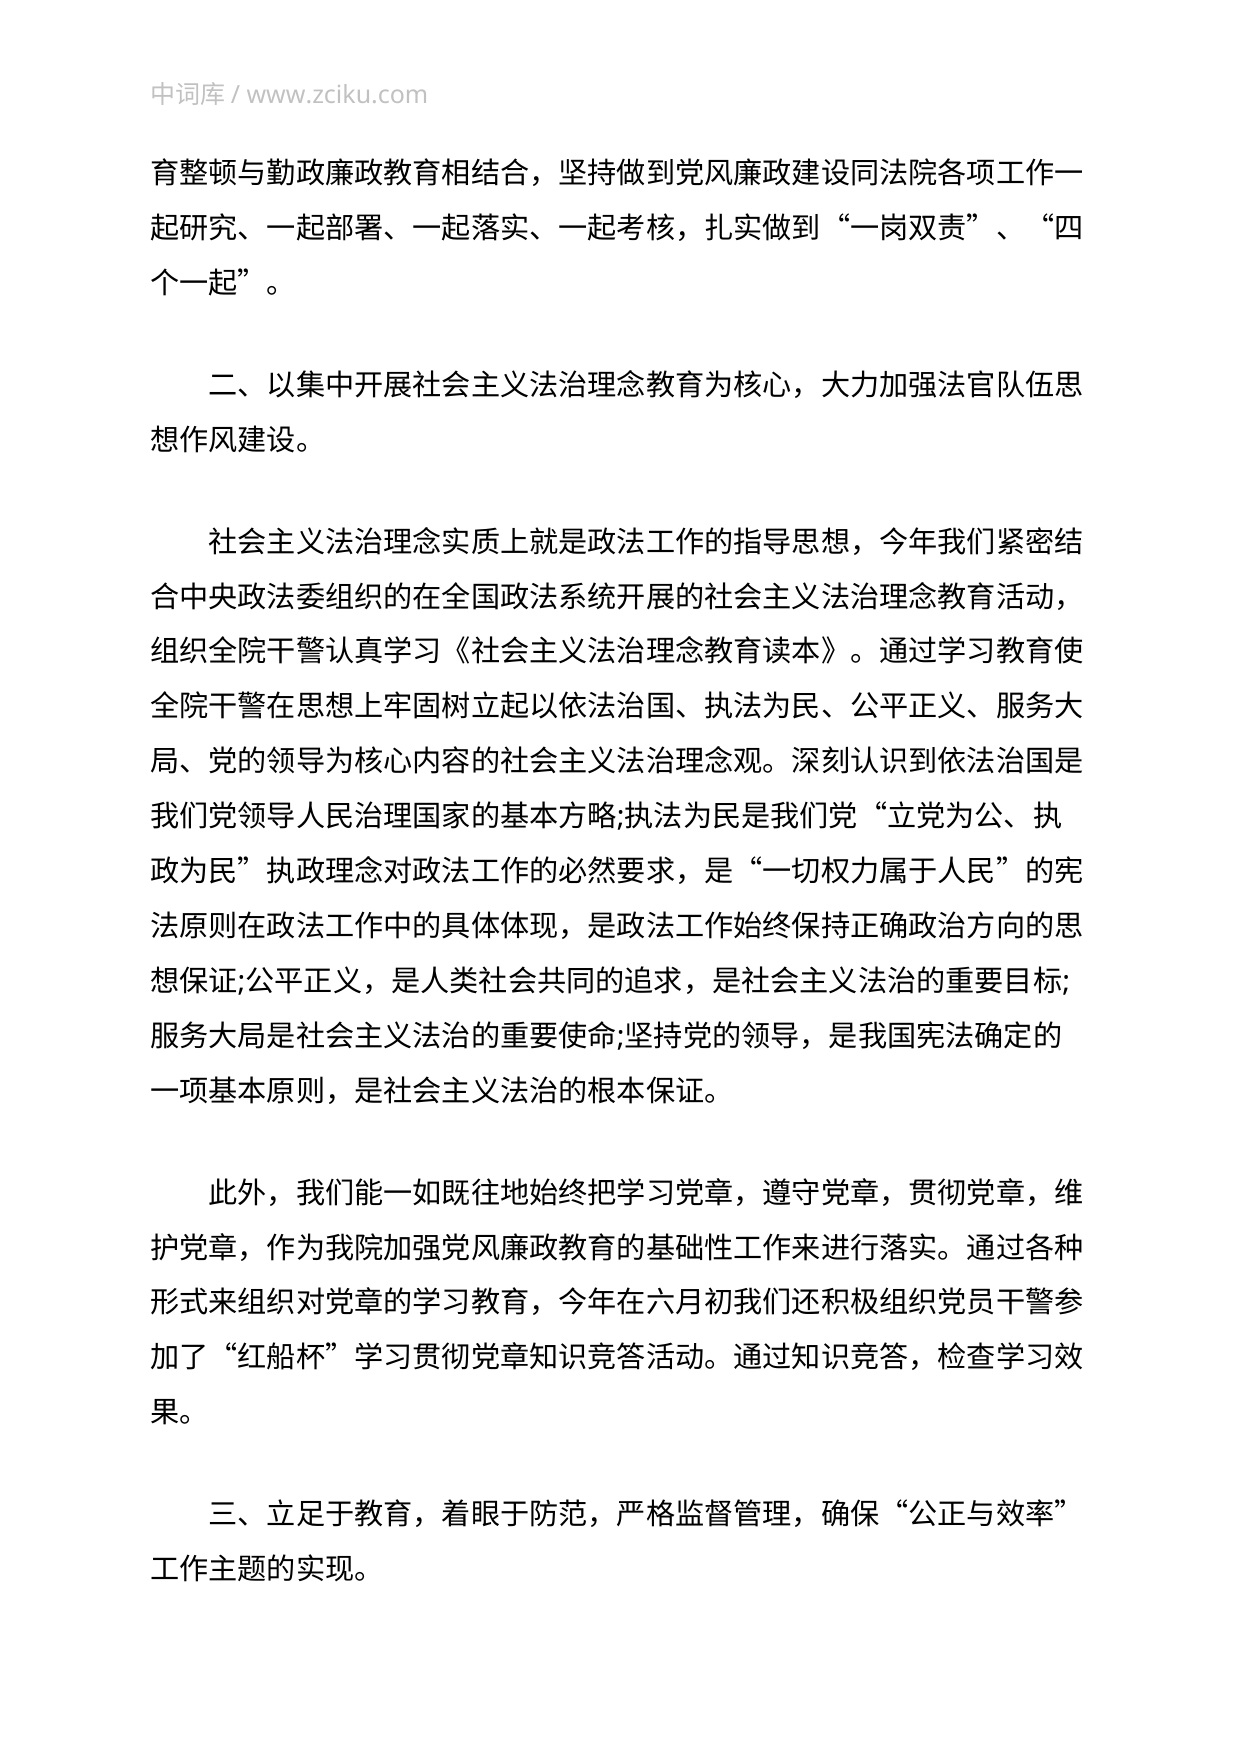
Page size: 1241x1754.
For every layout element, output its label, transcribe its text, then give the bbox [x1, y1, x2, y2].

text 三、立足于教育，着眼于防范，严格监督管理，确保“公正与效率”工作主题的实现。 [150, 1491, 1090, 1588]
text 社会主义法治理念实质上就是政法工作的指导思想，今年我们紧密结合中央政法委组织的在全国政法系统开展的社会主义法治理念教育活动，组织全院干警认真学习《社会主义法治理念教育读本》。通过学习教育使全院干警在思想上牢固树立起以依法治国、执法为民、公平正义、服务大局、党的领导为核心内容的社会主义法治理念观。深刻认识到依法治国是我们党领导人民治理国家的基本方略;执法为民是我们党“立党为公、执政为民”执政理念对政法工作的必然要求，是“一切权力属于人民”的宪法原则在政法工作中的具体体现，是政法工作始终保持正确政治方向的思想保证;公平正义，是人类社会共同的追求，是社会主义法治的重要目标;服务大局是社会主义法治的重要使命;坚持党的领导，是我国宪法确定的一项基本原则，是社会主义法治的根本保证。 [150, 518, 1090, 1110]
text 二、以集中开展社会主义法治理念教育为核心，大力加强法官队伍思想作风建设。 [150, 362, 1090, 459]
text 此外，我们能一如既往地始终把学习党章，遵守党章，贯彻党章，维护党章，作为我院加强党风廉政教育的基础性工作来进行落实。通过各种形式来组织对党章的学习教育，今年在六月初我们还积极组织党员干警参加了“红船杯”学习贯彻党章知识竞答活动。通过知识竞答，检查学习效果。 [150, 1169, 1090, 1431]
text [150, 150, 1090, 302]
